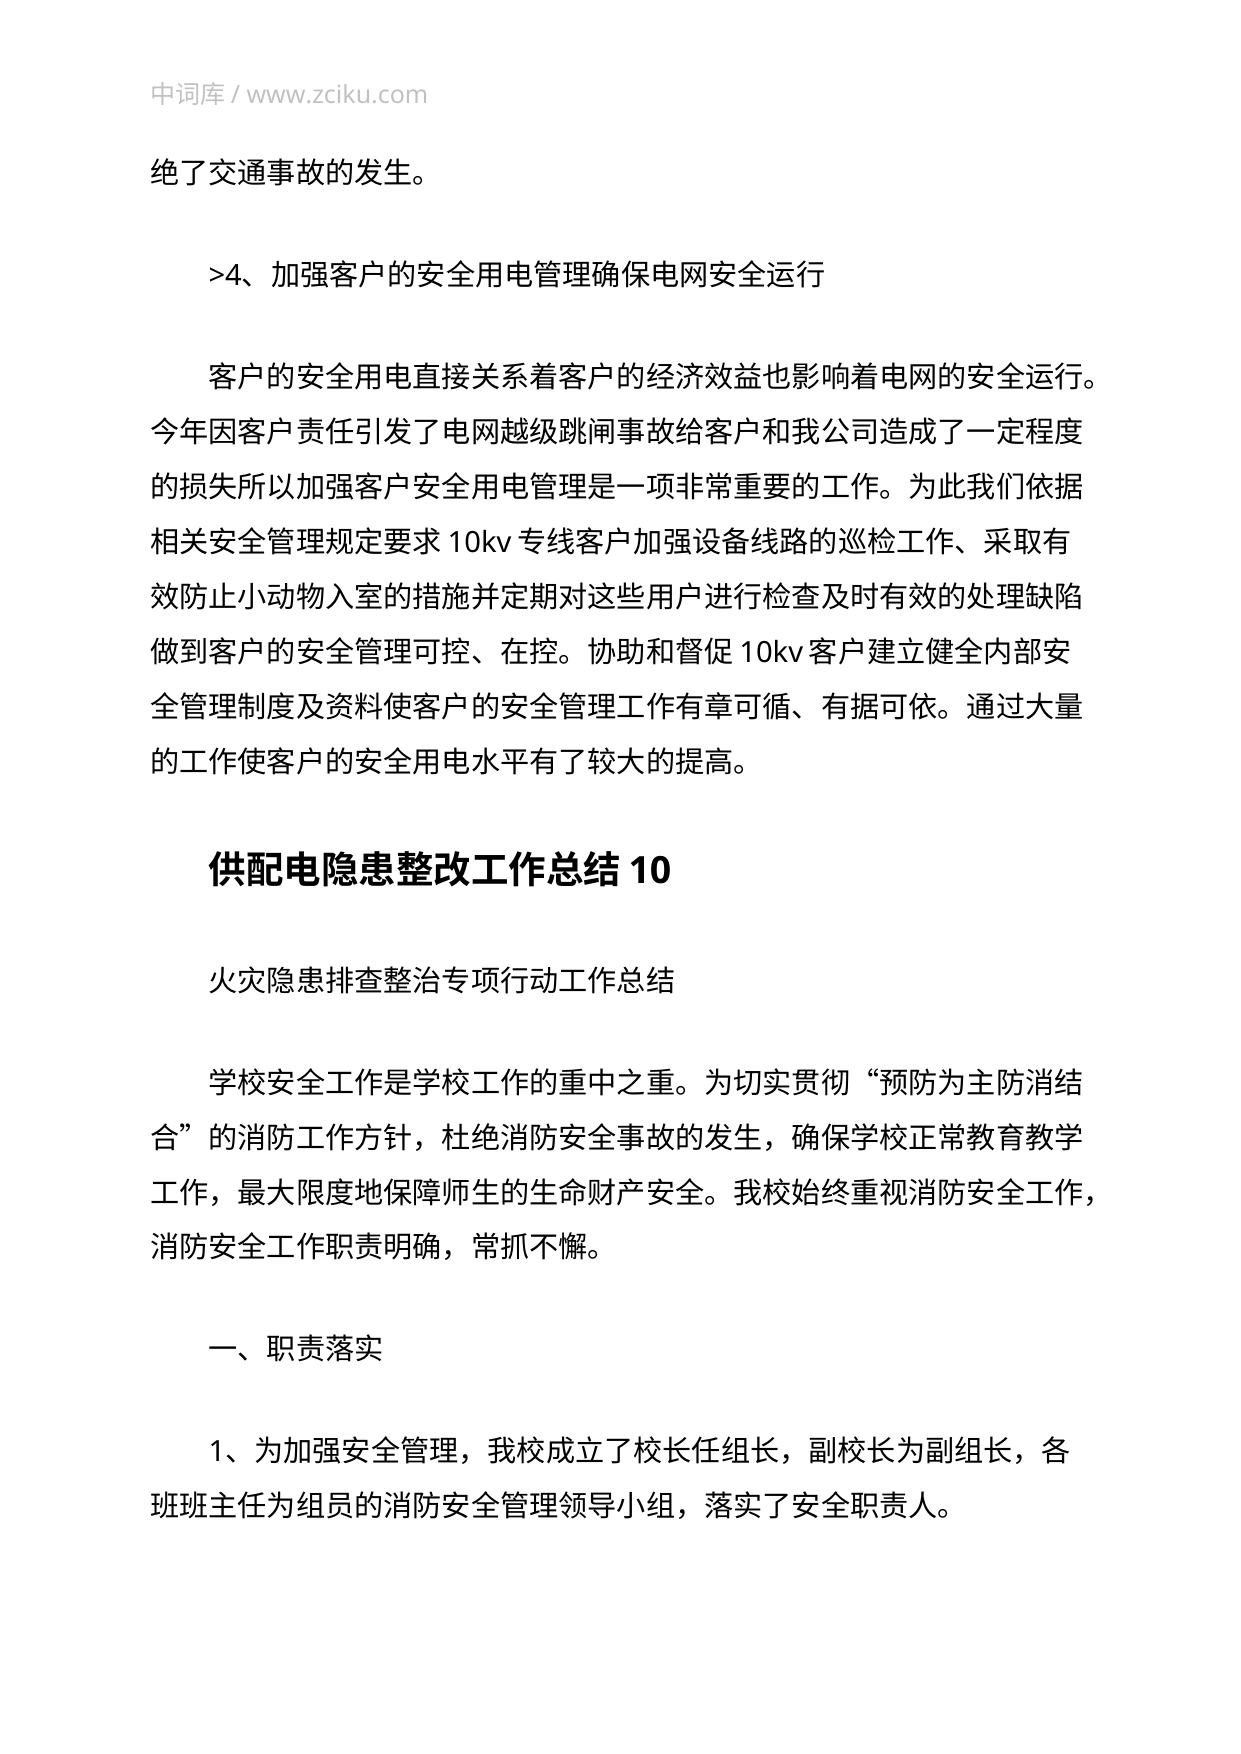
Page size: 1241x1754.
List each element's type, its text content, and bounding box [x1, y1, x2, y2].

text 客户的安全用电直接关系着客户的经济效益也影响着电网的安全运行。今年因客户责任引发了电网越级跳闸事故给客户和我公司造成了一定程度的损失所以加强客户安全用电管理是一项非常重要的工作。为此我们依据相关安全管理规定要求10kv专线客户加强设备线路的巡检工作、采取有效防止小动物入室的措施并定期对这些用户进行检查及时有效的处理缺陷做到客户的安全管理可控、在控。协助和督促10kv客户建立健全内部安全管理制度及资料使客户的安全管理工作有章可循、有据可依。通过大量的工作使客户的安全用电水平有了较大的提高。 [150, 354, 1090, 781]
text 一、职责落实 [150, 1326, 1090, 1368]
text >4、加强客户的安全用电管理确保电网安全运行 [150, 252, 1090, 294]
text 火灾隐患排查整治专项行动工作总结 [150, 958, 1090, 1000]
text 1、为加强安全管理，我校成立了校长任组长，副校长为副组长，各班班主任为组员的消防安全管理领导小组，落实了安全职责人。 [150, 1428, 1090, 1525]
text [150, 150, 1090, 192]
text 学校安全工作是学校工作的重中之重。为切实贯彻“预防为主防消结合”的消防工作方针，杜绝消防安全事故的发生，确保学校正常教育教学工作，最大限度地保障师生的生命财产安全。我校始终重视消防安全工作，消防安全工作职责明确，常抓不懈。 [150, 1059, 1090, 1266]
text 供配电隐患整改工作总结10 [150, 840, 1090, 894]
